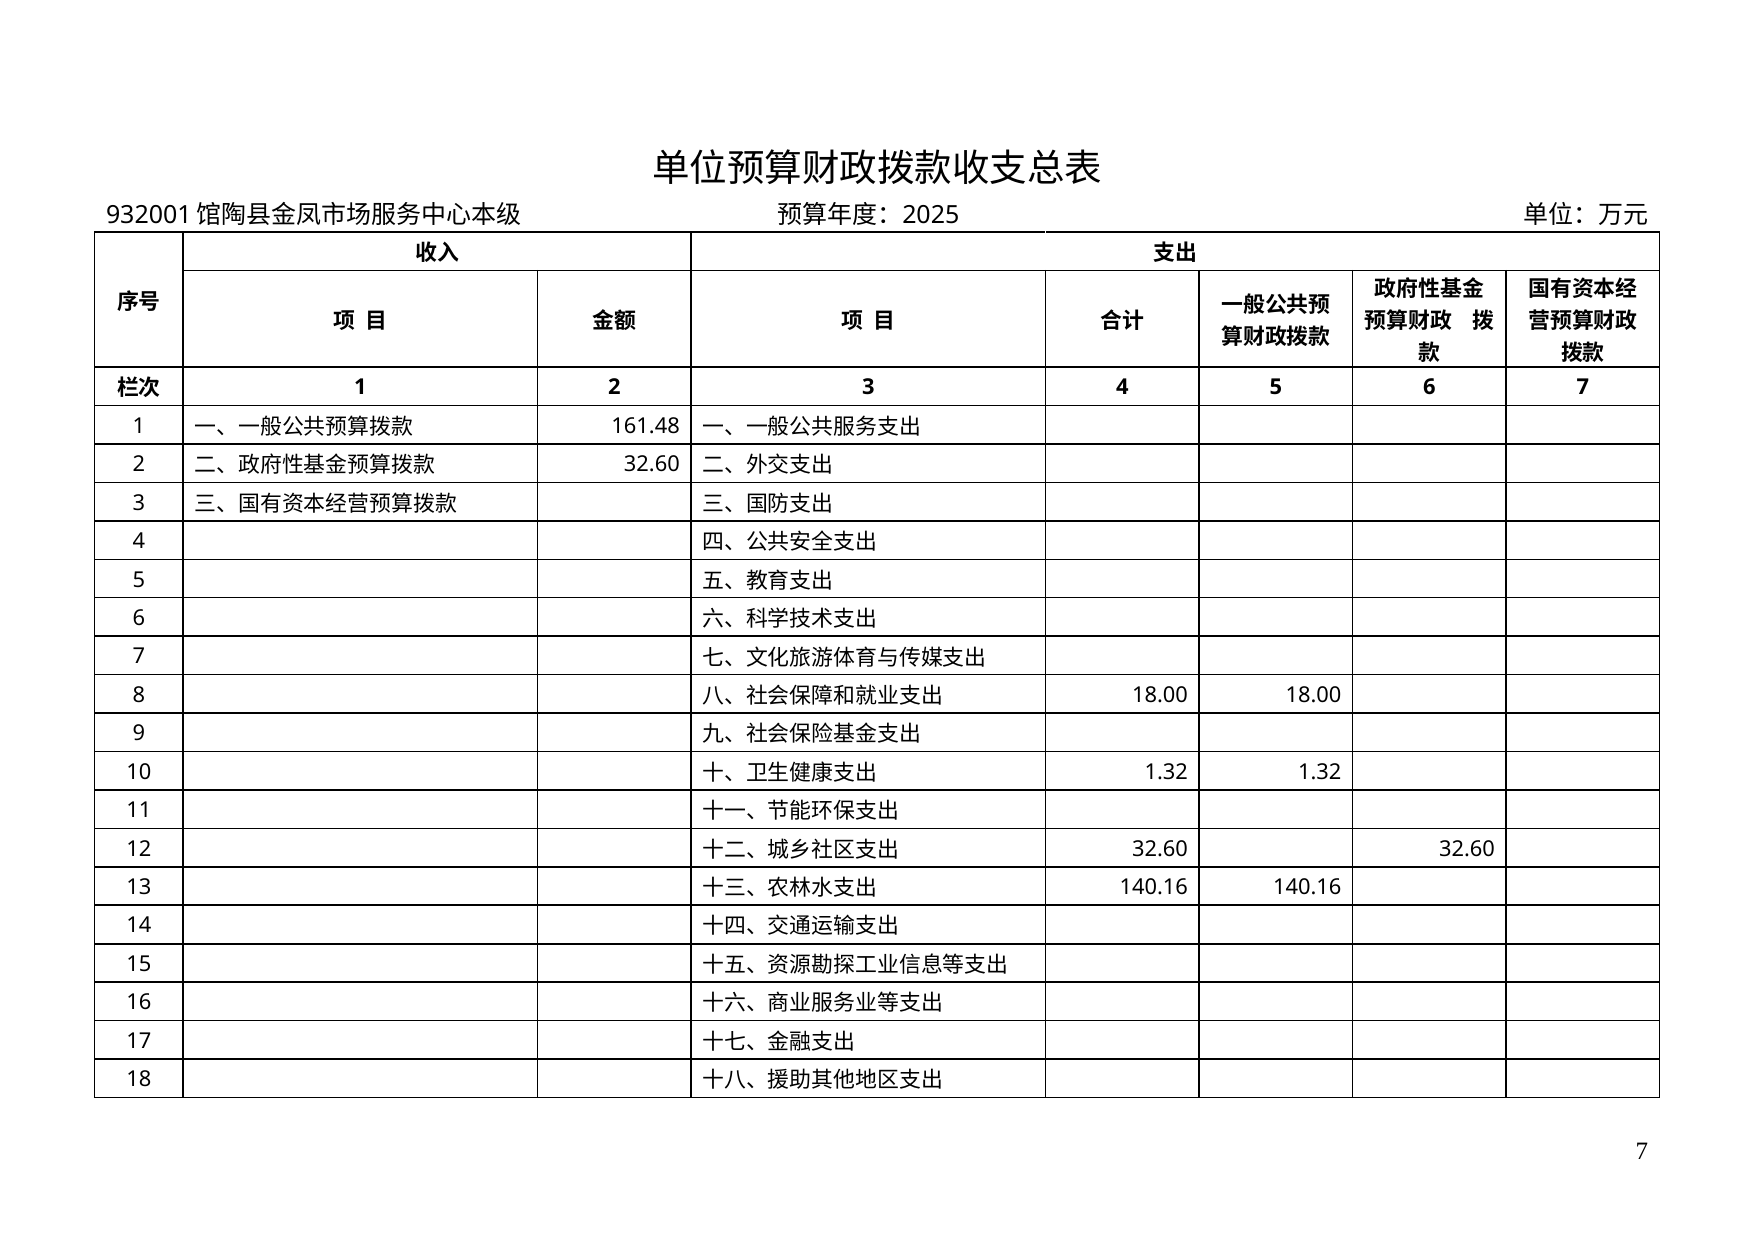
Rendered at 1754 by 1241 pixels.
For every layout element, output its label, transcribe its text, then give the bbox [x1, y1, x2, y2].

table_cell [1200, 406, 1352, 443]
table_cell 7 [1507, 368, 1659, 405]
table_cell [1046, 483, 1198, 520]
table_cell [538, 598, 690, 635]
table_cell [538, 714, 690, 751]
table_cell [184, 752, 537, 789]
table_cell 5 [95, 560, 182, 597]
table_cell 6 [95, 598, 182, 635]
table_cell [1353, 868, 1505, 904]
table_cell [538, 637, 690, 674]
table_cell [1507, 714, 1659, 751]
table_cell 161.48 [538, 406, 690, 443]
table_cell [1200, 598, 1352, 635]
table_cell 14 [95, 906, 182, 943]
table_cell 140.16 [1200, 868, 1352, 904]
table_cell 十六、商业服务业等支出 [692, 983, 1045, 1020]
table_cell [1507, 1021, 1659, 1058]
table_cell 18.00 [1046, 675, 1198, 712]
table_cell 4 [95, 522, 182, 558]
table_cell [538, 752, 690, 789]
table_cell [1200, 1021, 1352, 1058]
table_cell 140.16 [1046, 868, 1198, 904]
table_cell 十三、农林水支出 [692, 868, 1045, 904]
table_cell [1353, 983, 1505, 1020]
table_cell [1046, 1060, 1198, 1097]
table_cell [1200, 983, 1352, 1020]
table_cell 3 [95, 483, 182, 520]
table_cell 十八、援助其他地区支出 [692, 1060, 1045, 1097]
table_cell 十、卫生健康支出 [692, 752, 1045, 789]
table_cell [1200, 945, 1352, 981]
table_cell [1353, 637, 1505, 674]
table_cell 六、科学技术支出 [692, 598, 1045, 635]
table_cell 五、教育支出 [692, 560, 1045, 597]
table_cell [1353, 906, 1505, 943]
table_cell [1353, 752, 1505, 789]
table_cell [1046, 522, 1198, 558]
table_cell [1353, 598, 1505, 635]
table_cell 16 [95, 983, 182, 1020]
table_cell [1507, 906, 1659, 943]
table_cell [1507, 522, 1659, 558]
table_cell [184, 560, 537, 597]
table_cell [538, 829, 690, 866]
table_cell [1046, 406, 1198, 443]
table_cell [1353, 945, 1505, 981]
table_cell 一、一般公共服务支出 [692, 406, 1045, 443]
table_cell [1507, 637, 1659, 674]
table_cell [1046, 598, 1198, 635]
table_cell [1200, 714, 1352, 751]
table_cell [1200, 637, 1352, 674]
table_cell [1507, 868, 1659, 904]
table_cell 15 [95, 945, 182, 981]
table_cell 二、政府性基金预算拨款 [184, 445, 537, 482]
table_cell [538, 560, 690, 597]
table_cell [1507, 445, 1659, 482]
table_cell 18.00 [1200, 675, 1352, 712]
table_cell [538, 945, 690, 981]
table_cell [1200, 1060, 1352, 1097]
table_cell [1507, 752, 1659, 789]
table_cell 32.60 [1353, 829, 1505, 866]
table_cell [538, 675, 690, 712]
table_cell [184, 829, 537, 866]
table_cell [184, 714, 537, 751]
table_cell 17 [95, 1021, 182, 1058]
table_cell 八、社会保障和就业支出 [692, 675, 1045, 712]
table_cell [538, 1021, 690, 1058]
table_cell [538, 906, 690, 943]
table_cell [184, 791, 537, 827]
table_cell 1.32 [1200, 752, 1352, 789]
table_cell [1353, 675, 1505, 712]
table_cell [1046, 560, 1198, 597]
table_cell [1507, 675, 1659, 712]
table_cell 二、外交支出 [692, 445, 1045, 482]
table_cell [1353, 560, 1505, 597]
table_cell [1046, 1021, 1198, 1058]
table_cell 十七、金融支出 [692, 1021, 1045, 1058]
table_cell [538, 791, 690, 827]
table_header 单位：万元 [1046, 195, 1659, 231]
table_cell [184, 675, 537, 712]
table_cell 三、国有资本经营预算拨款 [184, 483, 537, 520]
table_cell 国有资本经营预算财政拨款 [1507, 271, 1659, 366]
table_cell [1507, 483, 1659, 520]
table_cell [538, 1060, 690, 1097]
table_cell 13 [95, 868, 182, 904]
table_cell [1200, 483, 1352, 520]
table_cell [1353, 522, 1505, 558]
table_cell [538, 983, 690, 1020]
table_cell 4 [1046, 368, 1198, 405]
table_cell [1353, 445, 1505, 482]
table_cell 政府性基金预算财政 拨款 [1353, 271, 1505, 366]
table_cell [1353, 1021, 1505, 1058]
table_cell 合计 [1046, 271, 1198, 366]
table_cell [1200, 522, 1352, 558]
table_cell 三、国防支出 [692, 483, 1045, 520]
table_cell [1353, 714, 1505, 751]
table_cell 金额 [538, 271, 690, 366]
table_cell 32.60 [538, 445, 690, 482]
table_cell 5 [1200, 368, 1352, 405]
table_cell [1046, 983, 1198, 1020]
table_cell 收入 [184, 233, 690, 270]
table_header 预算年度：2025 [692, 195, 1045, 231]
table_cell 11 [95, 791, 182, 827]
table_cell [184, 522, 537, 558]
text 单位预算财政拨款收支总表 [106, 142, 1648, 193]
table_cell 7 [95, 637, 182, 674]
table_cell 项 目 [184, 271, 537, 366]
table_cell [1353, 406, 1505, 443]
table_cell 栏次 [95, 368, 182, 405]
table_cell 序号 [95, 233, 182, 366]
table_cell [184, 945, 537, 981]
table_cell [184, 1060, 537, 1097]
table_cell [1353, 483, 1505, 520]
table_cell [184, 598, 537, 635]
table_cell [1507, 560, 1659, 597]
table_cell [1200, 791, 1352, 827]
table_cell 18 [95, 1060, 182, 1097]
table_cell [1507, 406, 1659, 443]
table_cell 项 目 [692, 271, 1045, 366]
table_cell [538, 522, 690, 558]
table_cell 2 [538, 368, 690, 405]
table_cell [538, 868, 690, 904]
table_cell 3 [692, 368, 1045, 405]
table_cell 九、社会保险基金支出 [692, 714, 1045, 751]
table_cell 十四、交通运输支出 [692, 906, 1045, 943]
table_cell [1046, 714, 1198, 751]
table_cell [1046, 906, 1198, 943]
table_cell 10 [95, 752, 182, 789]
table_cell [184, 1021, 537, 1058]
table_cell [1507, 1060, 1659, 1097]
table_cell 支出 [692, 233, 1659, 270]
table_cell [184, 906, 537, 943]
table_cell [184, 983, 537, 1020]
table_cell [1046, 445, 1198, 482]
table_cell 8 [95, 675, 182, 712]
table_cell [1200, 829, 1352, 866]
table_cell 十一、节能环保支出 [692, 791, 1045, 827]
table_cell 9 [95, 714, 182, 751]
table_cell [1353, 791, 1505, 827]
table_cell 1 [184, 368, 537, 405]
table_cell [1507, 983, 1659, 1020]
table_cell 6 [1353, 368, 1505, 405]
table_cell 七、文化旅游体育与传媒支出 [692, 637, 1045, 674]
table_cell 32.60 [1046, 829, 1198, 866]
table_cell [1046, 637, 1198, 674]
table_cell [1507, 791, 1659, 827]
table_cell 四、公共安全支出 [692, 522, 1045, 558]
table_cell [1507, 829, 1659, 866]
table_header 932001馆陶县金凤市场服务中心本级 [95, 195, 690, 231]
table_cell 1.32 [1046, 752, 1198, 789]
table_cell [1200, 445, 1352, 482]
table_cell [1507, 945, 1659, 981]
table_cell [538, 483, 690, 520]
table_cell [1200, 560, 1352, 597]
table_cell 一、一般公共预算拨款 [184, 406, 537, 443]
table_cell 1 [95, 406, 182, 443]
table_cell 十二、城乡社区支出 [692, 829, 1045, 866]
table_cell 12 [95, 829, 182, 866]
table_cell [184, 637, 537, 674]
table_cell [1353, 1060, 1505, 1097]
table_cell [1507, 598, 1659, 635]
table_cell 十五、资源勘探工业信息等支出 [692, 945, 1045, 981]
table_cell 一般公共预算财政拨款 [1200, 271, 1352, 366]
table_cell [184, 868, 537, 904]
table_cell [1200, 906, 1352, 943]
table_cell 2 [95, 445, 182, 482]
table_cell [1046, 791, 1198, 827]
table_cell [1046, 945, 1198, 981]
